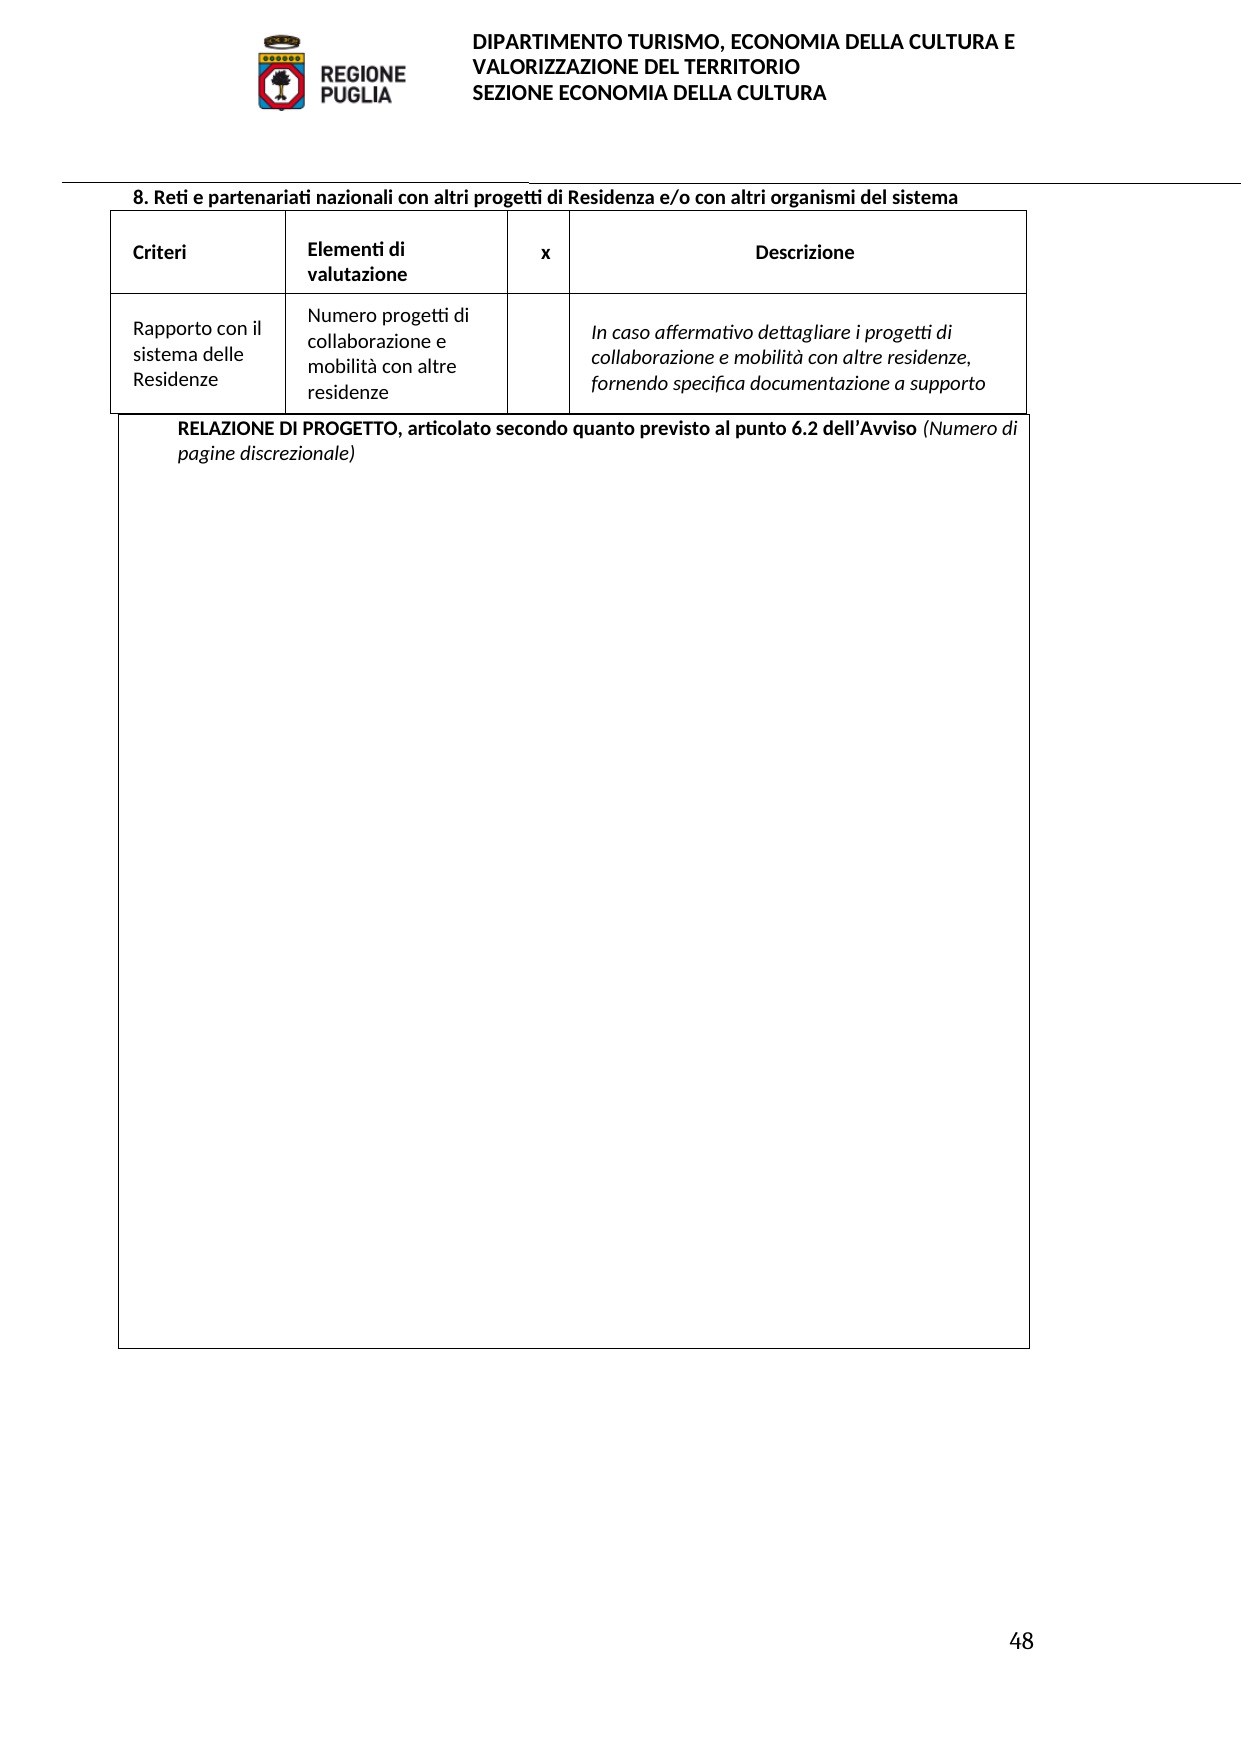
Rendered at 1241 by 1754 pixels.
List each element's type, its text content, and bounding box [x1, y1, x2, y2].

table_header Criteri [111, 211, 285, 293]
table_header Elementi di valutazione [286, 211, 507, 293]
table_cell In caso affermativo dettagliare i progetti di collaborazione e mobilità con altre residenze, fornendo specifica documentazione a supporto [570, 294, 1026, 413]
table_cell [508, 294, 569, 413]
table_header Descrizione [570, 211, 1026, 293]
table_header x [508, 211, 569, 293]
text 8. Reti e partenariati nazionali con altri progetti di Residenza e/o con altri organismi del sistema [133, 184, 1034, 210]
table_header RELAZIONE DI PROGETTO, articolato secondo quanto previsto al punto 6.2 dell’Avviso (Numero di pagine discrezionale) [119, 415, 1029, 1348]
table_cell Numero progetti di collaborazione e mobilità con altre residenze [286, 294, 507, 413]
table_cell Rapporto con il sistema delle Residenze [111, 294, 285, 413]
table_header [1030, 414, 1034, 1348]
